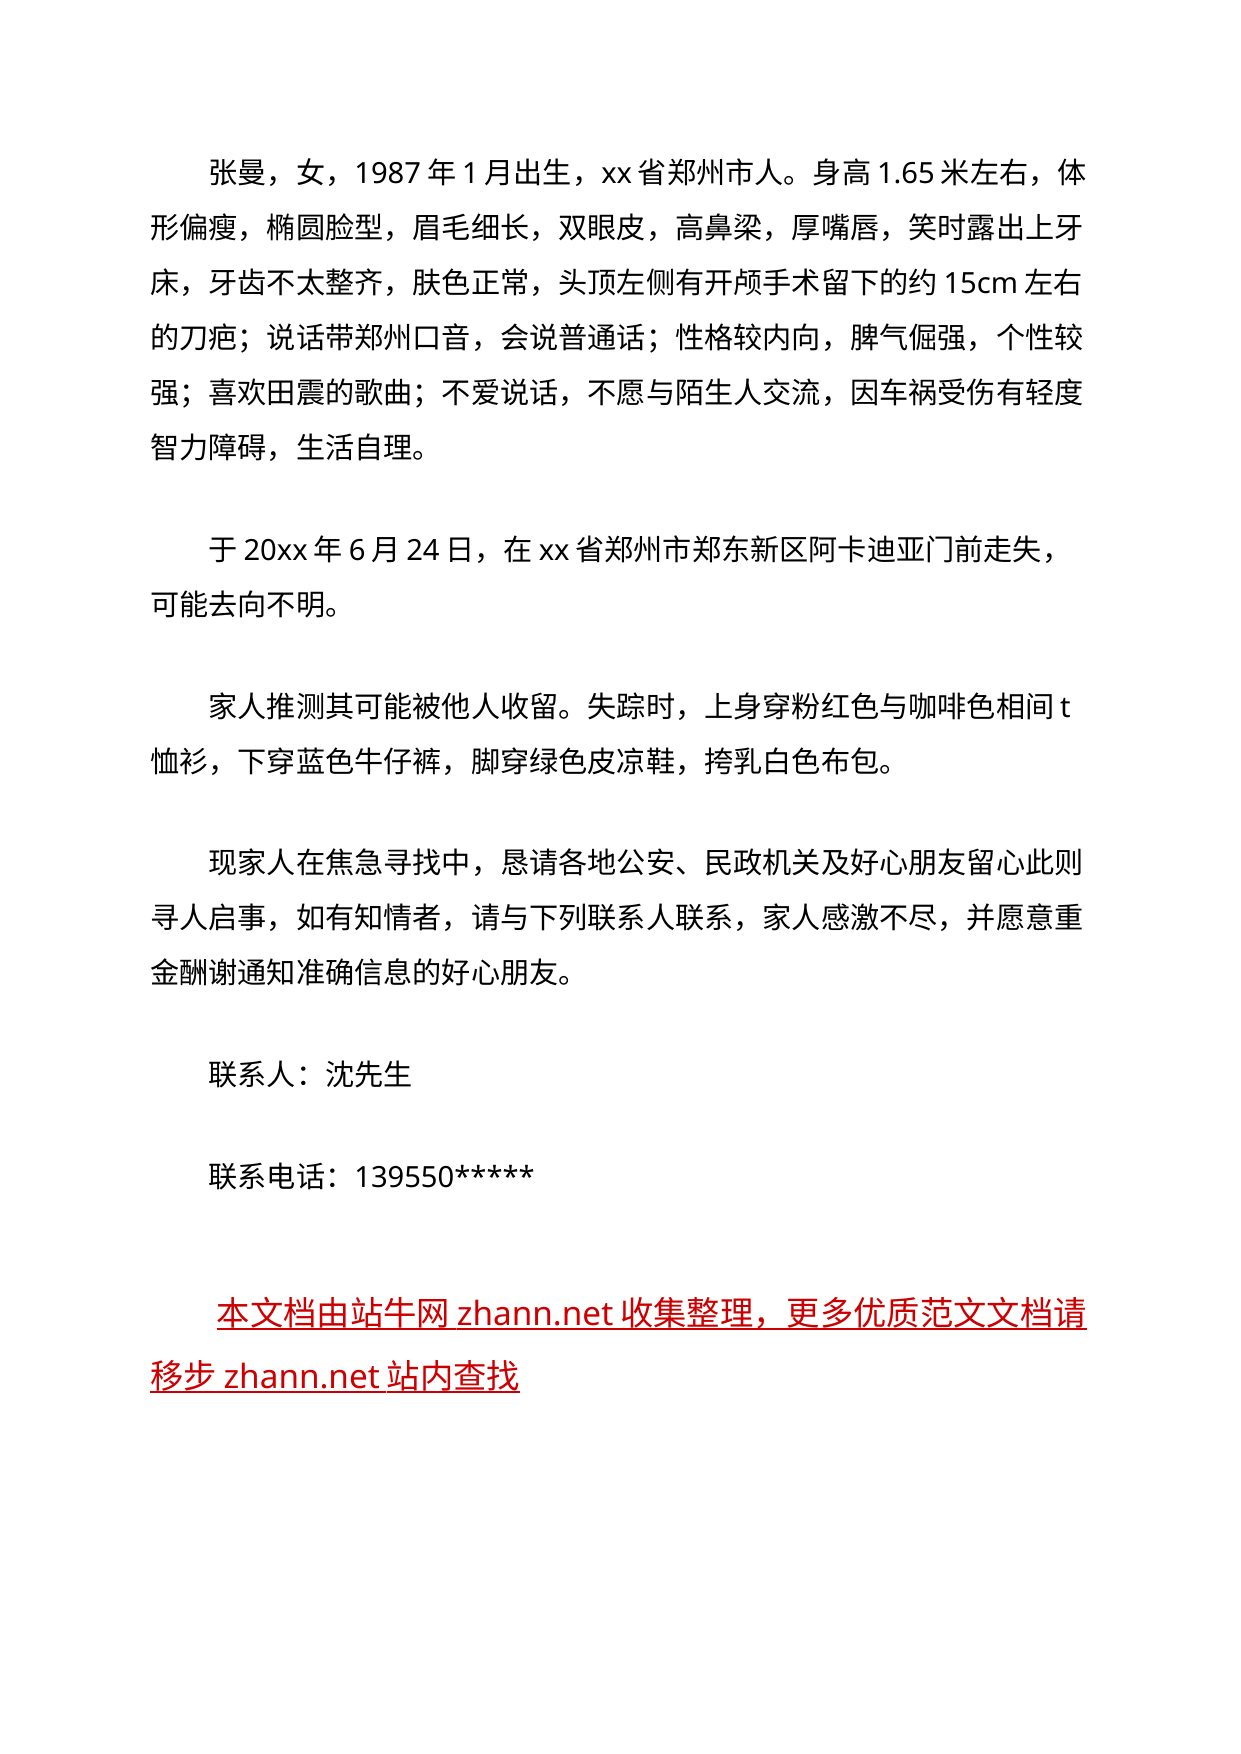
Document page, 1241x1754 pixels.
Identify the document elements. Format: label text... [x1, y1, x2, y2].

text 联系电话：139550***** [150, 1153, 1090, 1196]
text 家人推测其可能被他人收留。失踪时，上身穿粉红色与咖啡色相间t恤衫，下穿蓝色牛仔裤，脚穿绿色皮凉鞋，挎乳白色布包。 [150, 683, 1090, 781]
text 现家人在焦急寻找中，恳请各地公安、民政机关及好心朋友留心此则寻人启事，如有知情者，请与下列联系人联系，家人感激不尽，并愿意重金酬谢通知准确信息的好心朋友。 [150, 840, 1090, 992]
text 张曼，女，1987年1月出生，xx省郑州市人。身高1.65米左右，体形偏瘦，椭圆脸型，眉毛细长，双眼皮，高鼻梁，厚嘴唇，笑时露出上牙床，牙齿不太整齐，肤色正常，头顶左侧有开颅手术留下的约15cm左右的刀疤；说话带郑州口音，会说普通话；性格较内向，脾气倔强，个性较强；喜欢田震的歌曲；不爱说话，不愿与陌生人交流，因车祸受伤有轻度智力障碍，生活自理。 [150, 150, 1090, 467]
text 本文档由站牛网zhann.net收集整理，更多优质范文文档请移步zhann.net站内查找 [150, 1287, 1090, 1398]
text 于20xx年6月24日，在xx省郑州市郑东新区阿卡迪亚门前走失，可能去向不明。 [150, 526, 1090, 624]
text 联系人：沈先生 [150, 1052, 1090, 1094]
